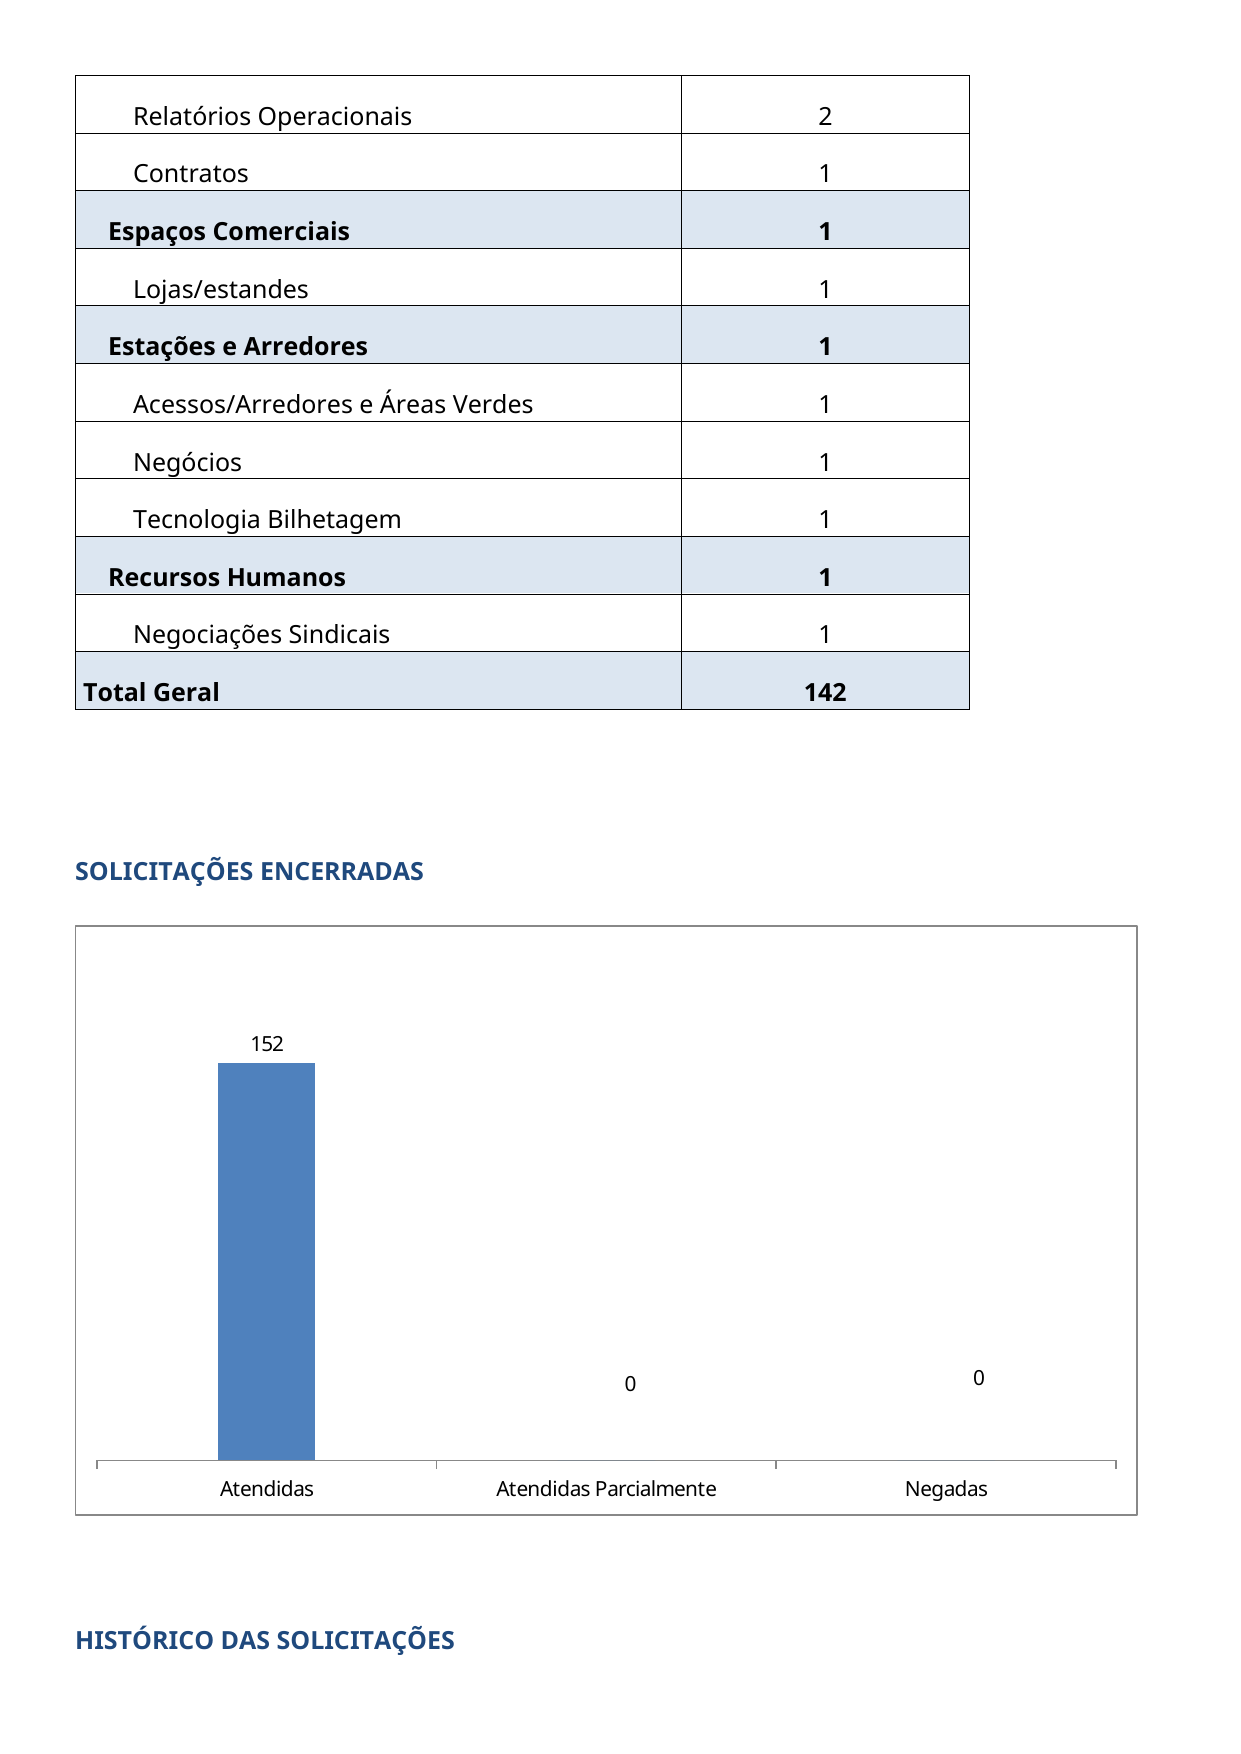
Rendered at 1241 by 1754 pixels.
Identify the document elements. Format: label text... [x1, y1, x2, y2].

table_cell Lojas/estandes [76, 249, 681, 305]
table_cell 1 [682, 134, 969, 190]
table_cell 2 [682, 76, 969, 133]
table_cell 1 [682, 422, 969, 478]
table_cell 1 [682, 306, 969, 363]
table_cell 1 [682, 479, 969, 536]
table_cell 1 [682, 364, 969, 421]
table_cell 1 [682, 249, 969, 305]
text SOLICITAÇÕES ENCERRADAS [75, 853, 1165, 887]
table_cell Tecnologia Bilhetagem [76, 479, 681, 536]
table_cell 142 [682, 652, 969, 709]
table_cell Total Geral [76, 652, 681, 709]
table_cell Recursos Humanos [76, 537, 681, 593]
table_cell 1 [682, 191, 969, 248]
table_cell Negociações Sindicais [76, 595, 681, 651]
table_cell Negócios [76, 422, 681, 478]
table_cell 1 [682, 595, 969, 651]
table_cell Contratos [76, 134, 681, 190]
table_cell 1 [682, 537, 969, 593]
table_cell Relatórios Operacionais [76, 76, 681, 133]
table_cell Espaços Comerciais [76, 191, 681, 248]
table_cell Acessos/Arredores e Áreas Verdes [76, 364, 681, 421]
text HISTÓRICO DAS SOLICITAÇÕES [75, 1622, 1165, 1657]
table_cell Estações e Arredores [76, 306, 681, 363]
